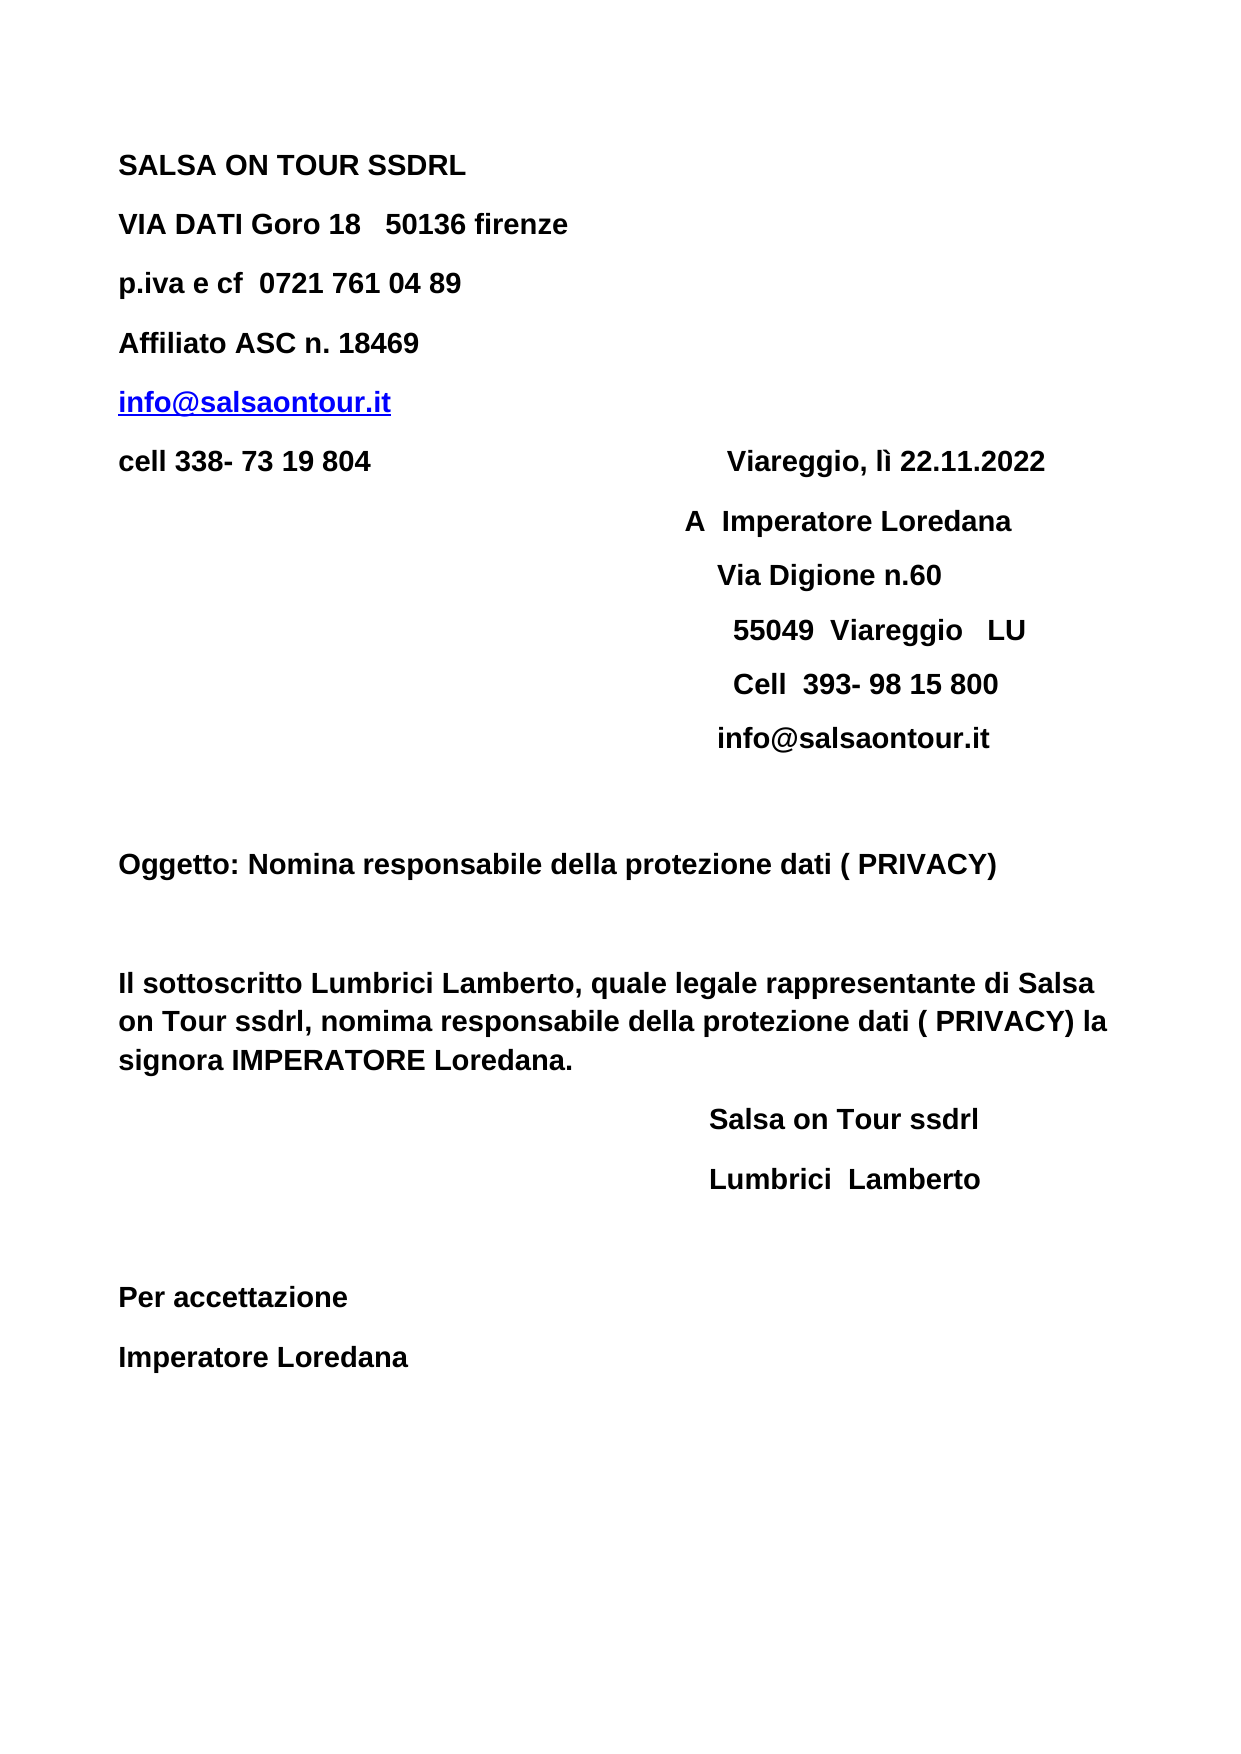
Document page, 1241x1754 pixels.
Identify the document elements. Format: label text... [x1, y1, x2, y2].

text VIA DATI Goro 18 50136 firenze [118, 207, 1122, 241]
text Imperatore Loredana [118, 1340, 1122, 1373]
text Cell 393- 98 15 800 [118, 667, 1122, 701]
text SALSA ON TOUR SSDRL [118, 148, 1122, 181]
text Affiliato ASC n. 18469 [118, 326, 1122, 359]
text Salsa on Tour ssdrl [118, 1102, 1122, 1136]
text Il sottoscritto Lumbrici Lamberto, quale legale rappresentante di Salsa on Tour ssdrl, nomima responsabile della protezione dati ( PRIVACY) la signora IMPERATORE Loredana. [118, 966, 1122, 1077]
text Per accettazione [118, 1281, 1122, 1314]
text Via Digione n.60 [118, 558, 1122, 592]
text info@salsaontour.it [118, 385, 1122, 419]
text p.iva e cf 0721 761 04 89 [118, 266, 1122, 300]
text cell 338- 73 19 804 Viareggio, lì 22.11.2022 [118, 444, 1122, 478]
text 55049 Viareggio LU [118, 613, 1122, 646]
text Oggetto: Nomina responsabile della protezione dati ( PRIVACY) [118, 847, 1122, 881]
text A Imperatore Loredana [118, 504, 1122, 537]
text Lumbrici Lamberto [118, 1162, 1122, 1195]
text info@salsaontour.it [118, 721, 1122, 755]
